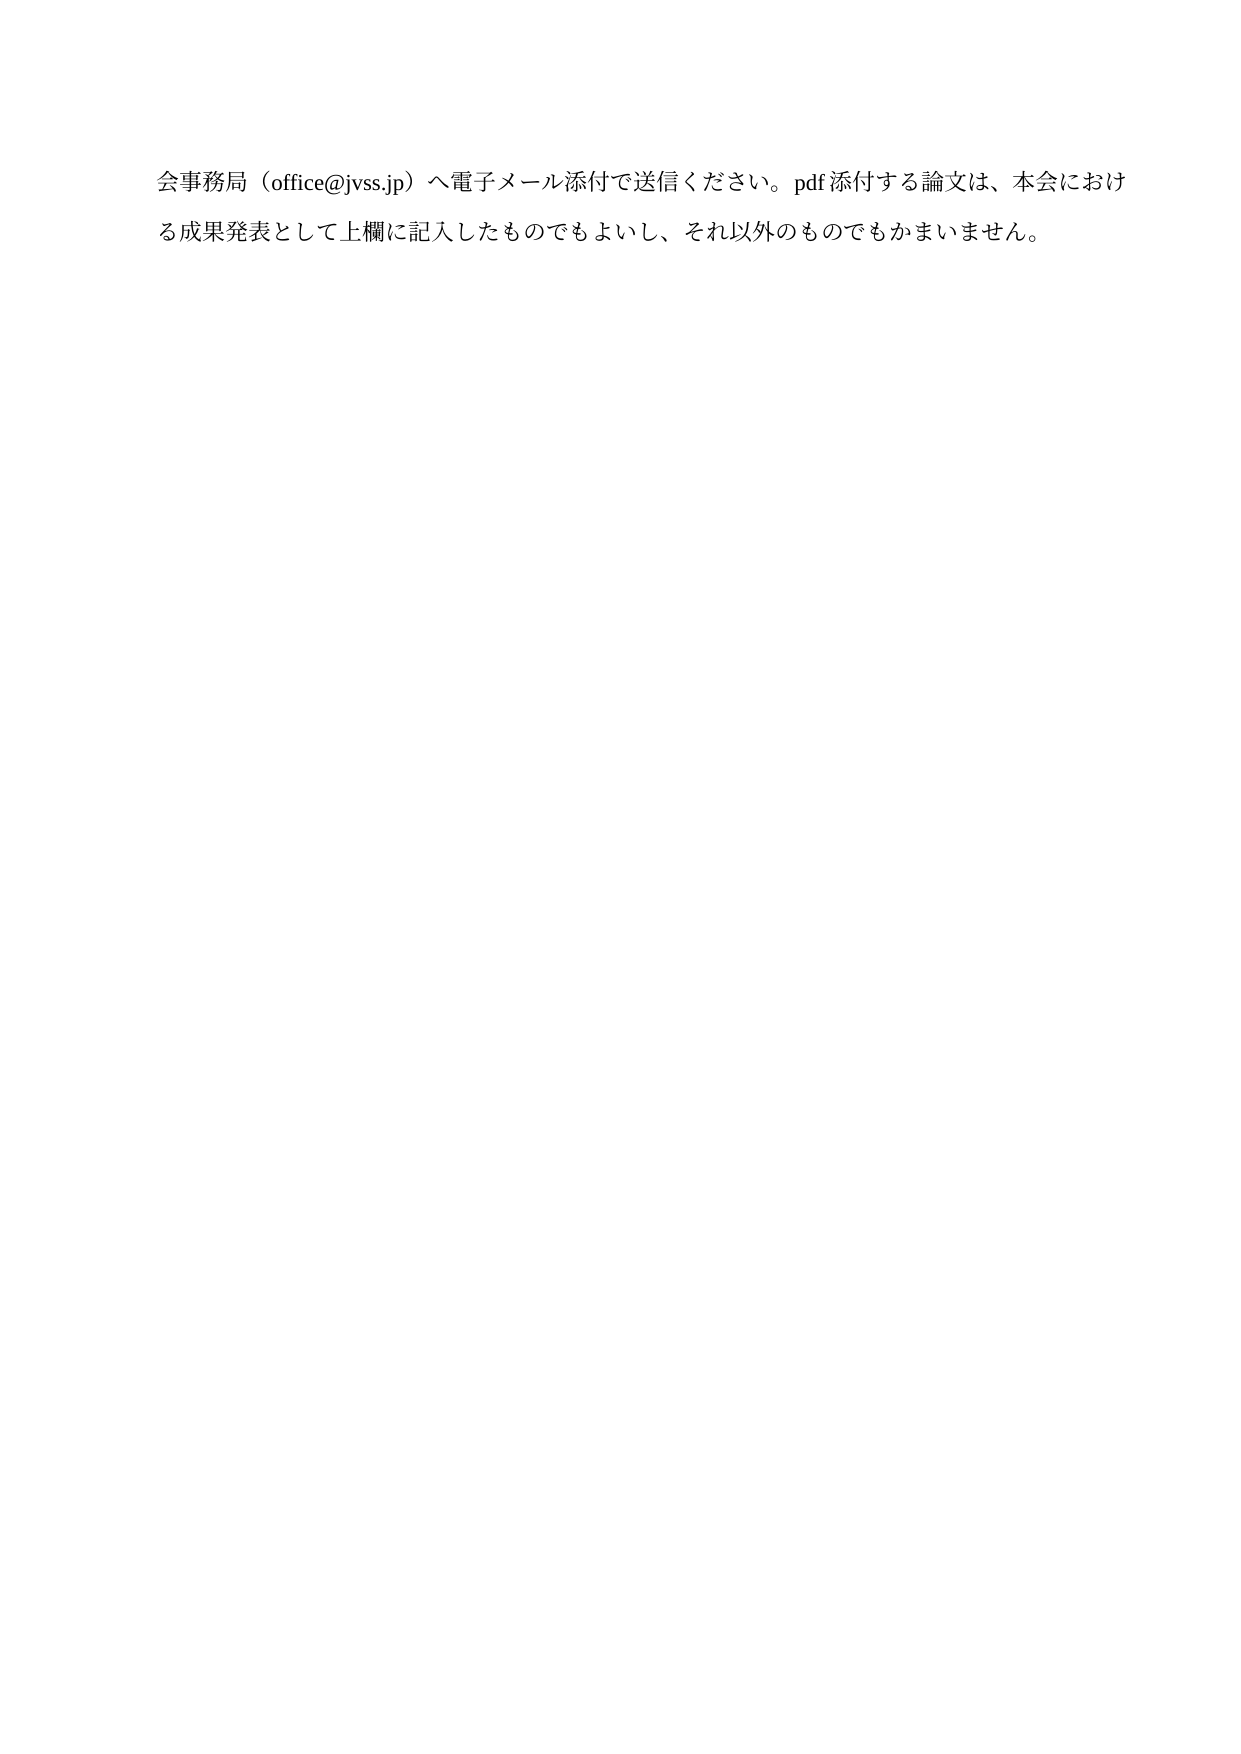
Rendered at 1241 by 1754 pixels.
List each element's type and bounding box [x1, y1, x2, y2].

list [112, 164, 1128, 247]
